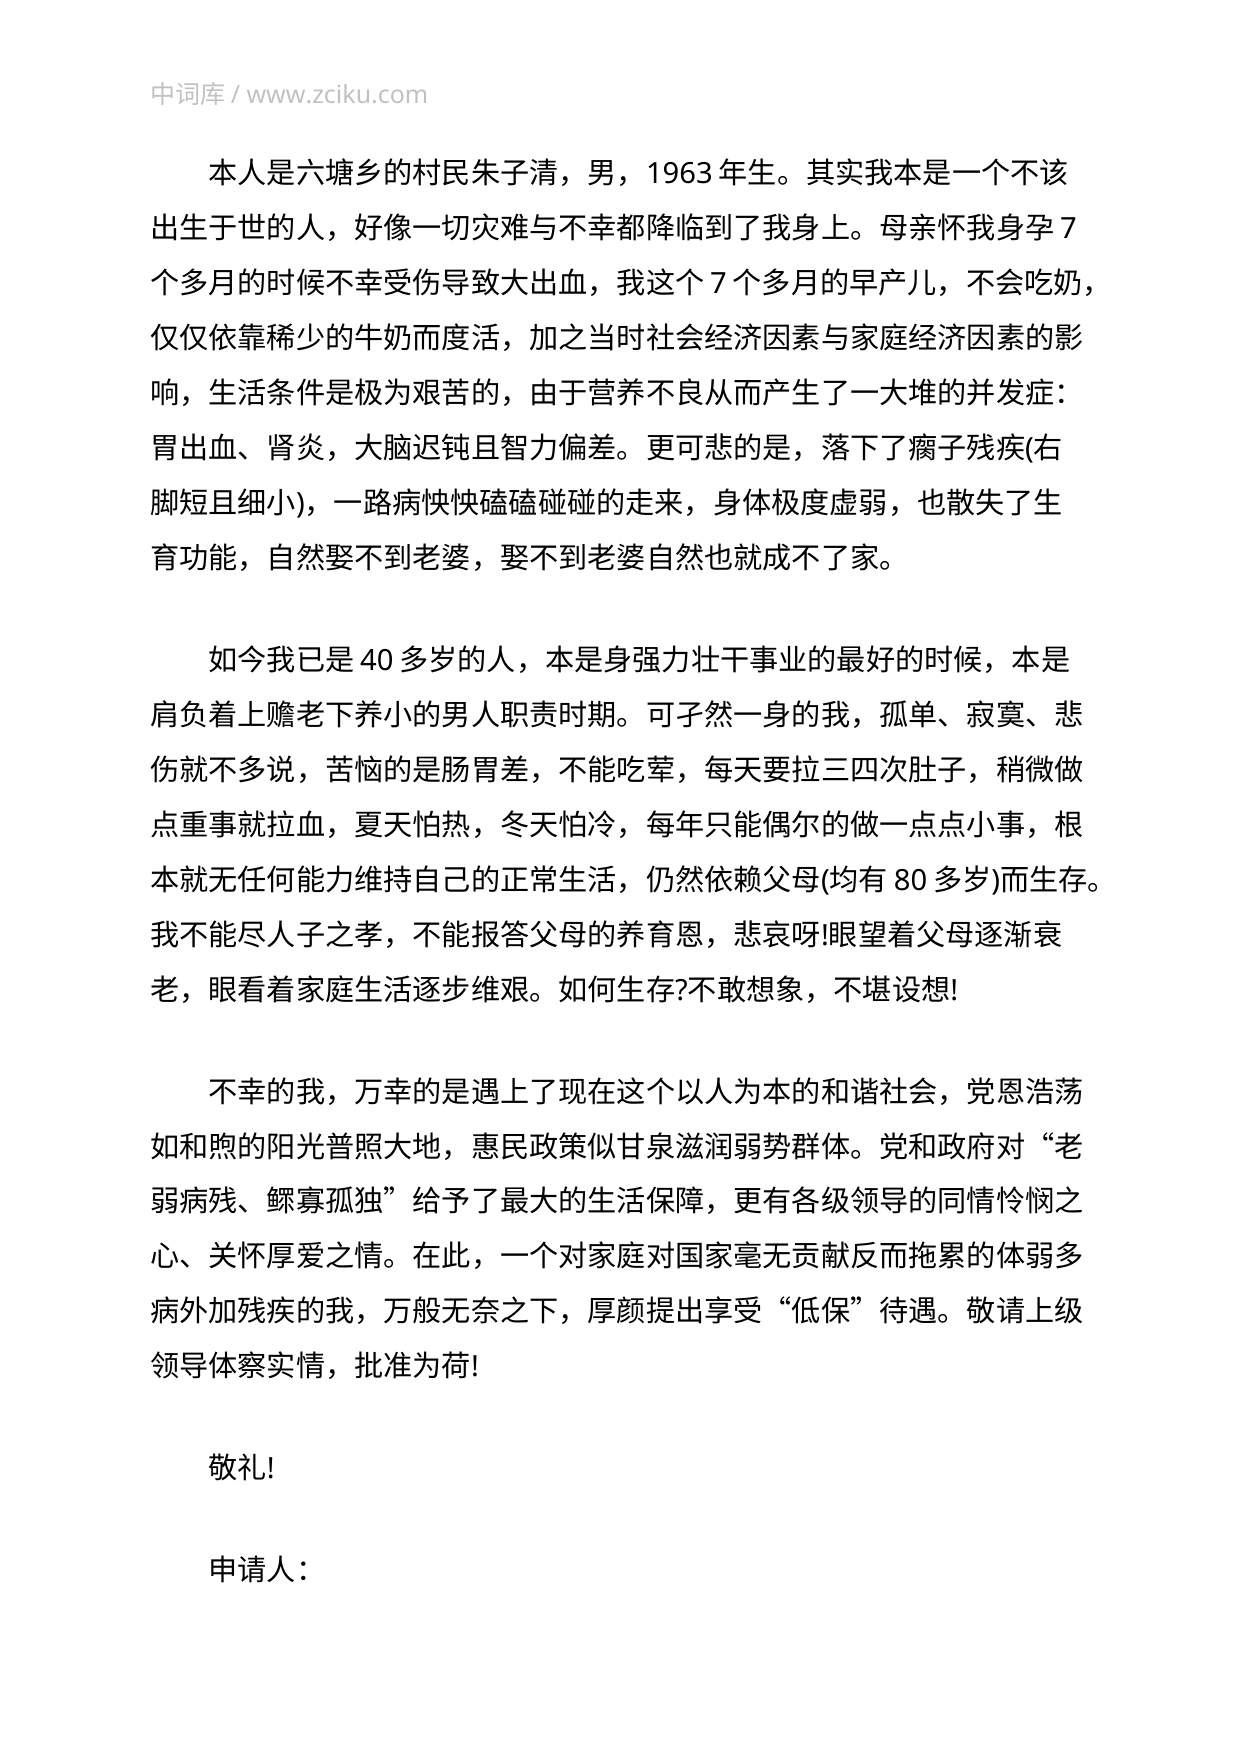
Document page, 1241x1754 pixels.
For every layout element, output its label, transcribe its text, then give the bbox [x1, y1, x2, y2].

text 如今我已是40多岁的人，本是身强力壮干事业的最好的时候，本是肩负着上赡老下养小的男人职责时期。可孑然一身的我，孤单、寂寞、悲伤就不多说，苦恼的是肠胃差，不能吃荤，每天要拉三四次肚子，稍微做点重事就拉血，夏天怕热，冬天怕冷，每年只能偶尔的做一点点小事，根本就无任何能力维持自己的正常生活，仍然依赖父母(均有80多岁)而生存。我不能尽人子之孝，不能报答父母的养育恩，悲哀呀!眼望着父母逐渐衰老，眼看着家庭生活逐步维艰。如何生存?不敢想象，不堪设想! [150, 637, 1090, 1009]
text 不幸的我，万幸的是遇上了现在这个以人为本的和谐社会，党恩浩荡如和煦的阳光普照大地，惠民政策似甘泉滋润弱势群体。党和政府对“老弱病残、鳏寡孤独”给予了最大的生活保障，更有各级领导的同情怜悯之心、关怀厚爱之情。在此，一个对家庭对国家毫无贡献反而拖累的体弱多病外加残疾的我，万般无奈之下，厚颜提出享受“低保”待遇。敬请上级领导体察实情，批准为荷! [150, 1068, 1090, 1385]
text 申请人： [150, 1547, 1090, 1589]
text 本人是六塘乡的村民朱子清，男，1963年生。其实我本是一个不该出生于世的人，好像一切灾难与不幸都降临到了我身上。母亲怀我身孕7个多月的时候不幸受伤导致大出血，我这个7个多月的早产儿，不会吃奶，仅仅依靠稀少的牛奶而度活，加之当时社会经济因素与家庭经济因素的影响，生活条件是极为艰苦的，由于营养不良从而产生了一大堆的并发症：胃出血、肾炎，大脑迟钝且智力偏差。更可悲的是，落下了瘸子残疾(右脚短且细小)，一路病怏怏磕磕碰碰的走来，身体极度虚弱，也散失了生育功能，自然娶不到老婆，娶不到老婆自然也就成不了家。 [150, 150, 1090, 577]
text 敬礼! [150, 1445, 1090, 1487]
